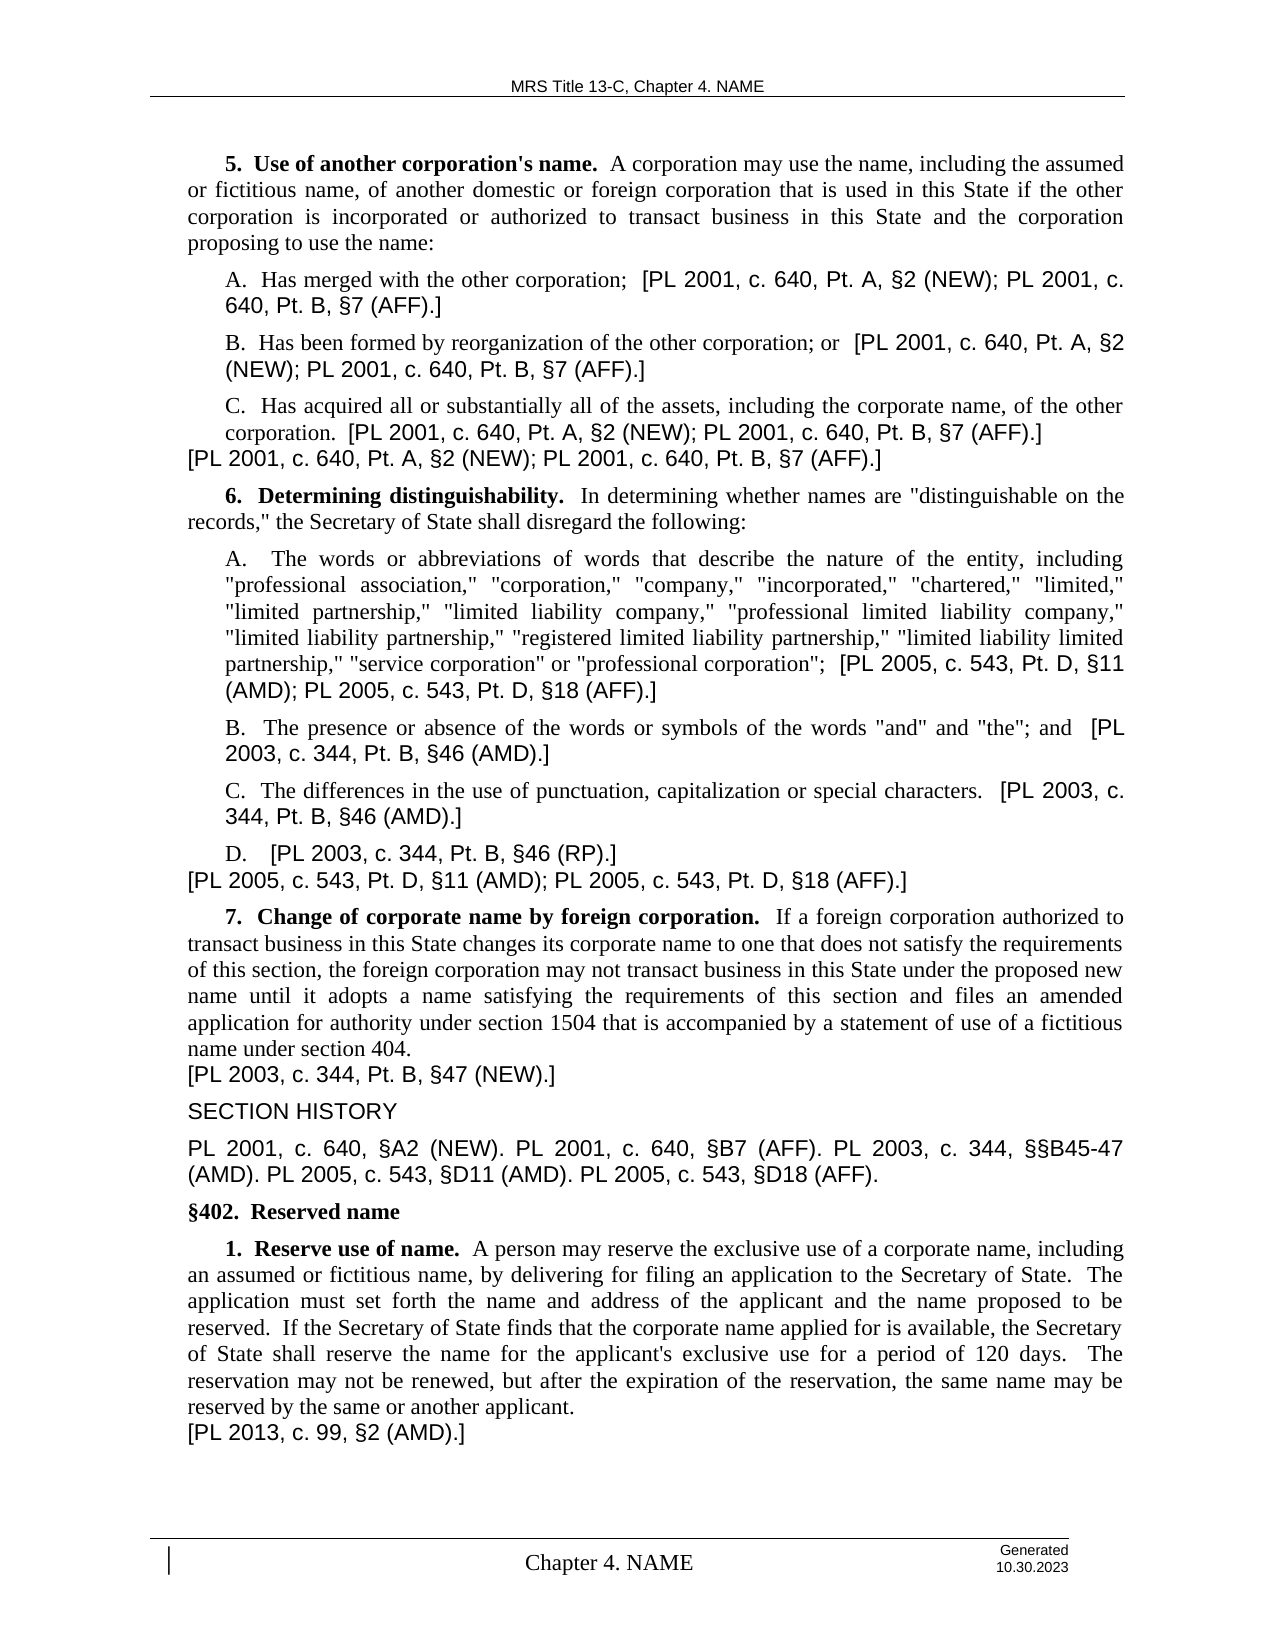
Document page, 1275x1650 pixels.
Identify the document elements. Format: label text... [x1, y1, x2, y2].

text SECTION HISTORY [187, 1098, 1125, 1124]
text B. Has been formed by reorganization of the other corporation; or [PL 2001, c. 640, Pt. A, §2 (NEW); PL 2001, c. 640, Pt. B, §7 (AFF).] [225, 329, 1125, 382]
text [PL 2005, c. 543, Pt. D, §11 (AMD); PL 2005, c. 543, Pt. D, §18 (AFF).] [187, 867, 1125, 893]
text [PL 2001, c. 640, Pt. A, §2 (NEW); PL 2001, c. 640, Pt. B, §7 (AFF).] [187, 445, 1125, 471]
text C. Has acquired all or substantially all of the assets, including the corporate name, of the other corporation. [PL 2001, c. 640, Pt. A, §2 (NEW); PL 2001, c. 640, Pt. B, §7 (AFF).] [225, 392, 1125, 445]
text PL 2001, c. 640, §A2 (NEW). PL 2001, c. 640, §B7 (AFF). PL 2003, c. 344, §§B45-47 (AMD). PL 2005, c. 543, §D11 (AMD). PL 2005, c. 543, §D18 (AFF). [187, 1135, 1125, 1188]
text [PL 2013, c. 99, §2 (AMD).] [187, 1419, 1125, 1446]
text B. The presence or absence of the words or symbols of the words "and" and "the"; and [PL 2003, c. 344, Pt. B, §46 (AMD).] [225, 714, 1125, 766]
text C. The differences in the use of punctuation, capitalization or special characters. [PL 2003, c. 344, Pt. B, §46 (AMD).] [225, 777, 1125, 830]
text 1. Reserve use of name. A person may reserve the exclusive use of a corporate name, including an assumed or fictitious name, by delivering for filing an application to the Secretary of State. The application must set forth the name and address of the applicant and the name proposed to be reserved. If the Secretary of State finds that the corporate name applied for is available, the Secretary of State shall reserve the name for the applicant's exclusive use for a period of 120 days. The reservation may not be renewed, but after the expiration of the reservation, the same name may be reserved by the same or another applicant. [187, 1235, 1125, 1419]
text A. The words or abbreviations of words that describe the nature of the entity, including "professional association," "corporation," "company," "incorporated," "chartered," "limited," "limited partnership," "limited liability company," "professional limited liability company," "limited liability partnership," "registered limited liability partnership," "limited liability limited partnership," "service corporation" or "professional corporation"; [PL 2005, c. 543, Pt. D, §11 (AMD); PL 2005, c. 543, Pt. D, §18 (AFF).] [225, 545, 1125, 703]
text 7. Change of corporate name by foreign corporation. If a foreign corporation authorized to transact business in this State changes its corporate name to one that does not satisfy the requirements of this section, the foreign corporation may not transact business in this State under the proposed new name until it adopts a name satisfying the requirements of this section and files an amended application for authority under section 1504 that is accompanied by a statement of use of a fictitious name under section 404. [187, 903, 1125, 1061]
text [PL 2003, c. 344, Pt. B, §47 (NEW).] [187, 1061, 1125, 1088]
text 5. Use of another corporation's name. A corporation may use the name, including the assumed or fictitious name, of another domestic or foreign corporation that is used in this State if the other corporation is incorporated or authorized to transact business in this State and the corporation proposing to use the name: [187, 150, 1125, 255]
text A. Has merged with the other corporation; [PL 2001, c. 640, Pt. A, §2 (NEW); PL 2001, c. 640, Pt. B, §7 (AFF).] [225, 266, 1125, 319]
text §402. Reserved name [187, 1198, 1125, 1224]
text 6. Determining distinguishability. In determining whether names are "distinguishable on the records," the Secretary of State shall disregard the following: [187, 482, 1125, 534]
text D. [PL 2003, c. 344, Pt. B, §46 (RP).] [225, 840, 1125, 867]
